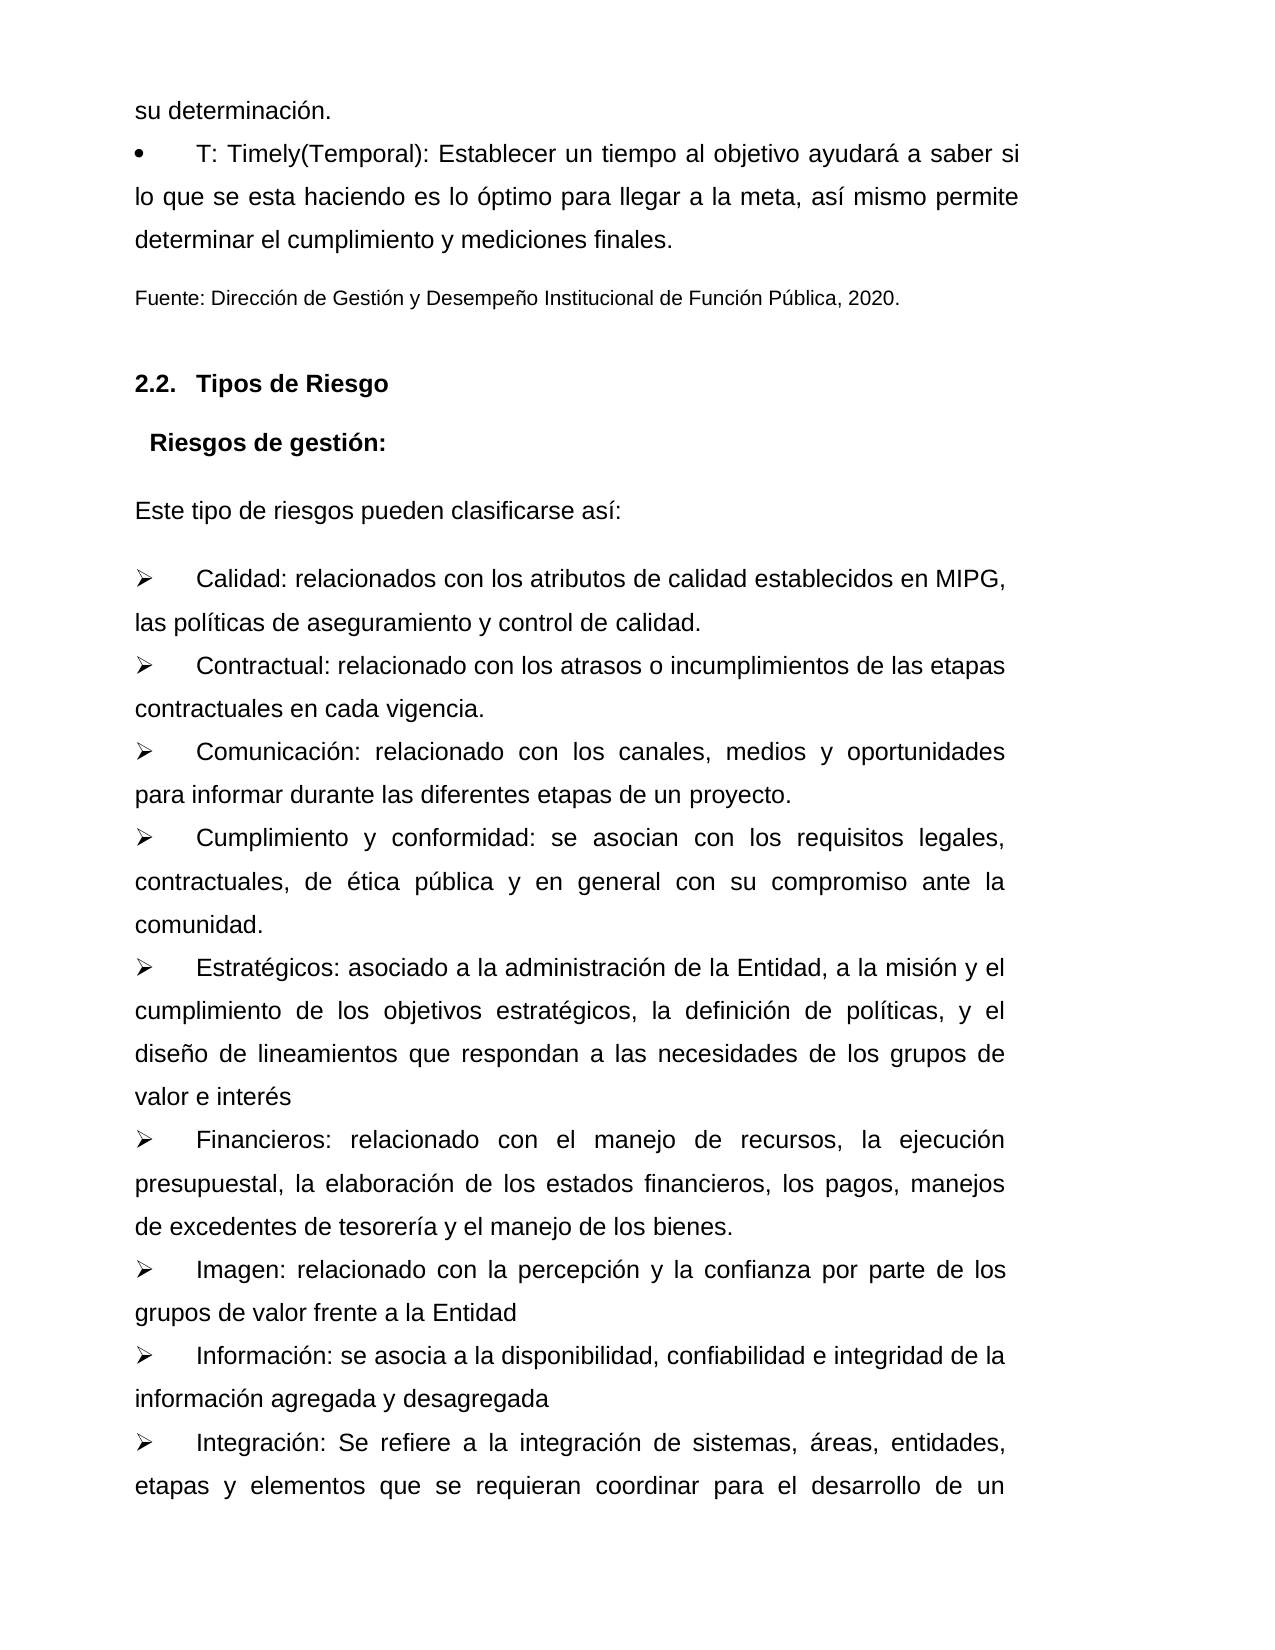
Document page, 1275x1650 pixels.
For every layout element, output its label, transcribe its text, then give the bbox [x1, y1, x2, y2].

list Cumplimiento y conformidad: se asocian con los requisitos legales, contractuales, de ética pública y en general con su compromiso ante la comunidad. [134, 823, 1006, 938]
list Contractual: relacionado con los atrasos o incumplimientos de las etapas contractuales en cada vigencia. [134, 651, 1006, 723]
list Información: se asocia a la disponibilidad, confiabilidad e integridad de la información agregada y desagregada [134, 1341, 1006, 1413]
list Imagen: relacionado con la percepción y la confianza por parte de los grupos de valor frente a la Entidad [134, 1255, 1006, 1327]
text Fuente: Dirección de Gestión y Desempeño Institucional de Función Pública, 2020. [134, 285, 1152, 309]
subtitle Tipos de Riesgo [134, 369, 1074, 397]
list Financieros: relacionado con el manejo de recursos, la ejecución presupuestal, la elaboración de los estados financieros, los pagos, manejos de excedentes de tesorería y el manejo de los bienes. [134, 1125, 1006, 1241]
list Estratégicos: asociado a la administración de la Entidad, a la misión y el cumplimiento de los objetivos estratégicos, la definición de políticas, y el diseño de lineamientos que respondan a las necesidades de los grupos de valor e interés [134, 953, 1006, 1111]
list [134, 1428, 1006, 1499]
list Comunicación: relacionado con los canales, medios y oportunidades para informar durante las diferentes etapas de un proyecto. [134, 737, 1006, 809]
text Este tipo de riesgos pueden clasificarse así: [134, 496, 1007, 525]
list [134, 96, 1021, 124]
list T: Timely(Temporal): Establecer un tiempo al objetivo ayudará a saber si lo que se esta haciendo es lo óptimo para llegar a la meta, así mismo permite determinar el cumplimiento y mediciones finales. [134, 139, 1021, 254]
subtitle Riesgos de gestión: [149, 428, 1152, 457]
list Calidad: relacionados con los atributos de calidad establecidos en MIPG, las políticas de aseguramiento y control de calidad. [134, 564, 1006, 636]
